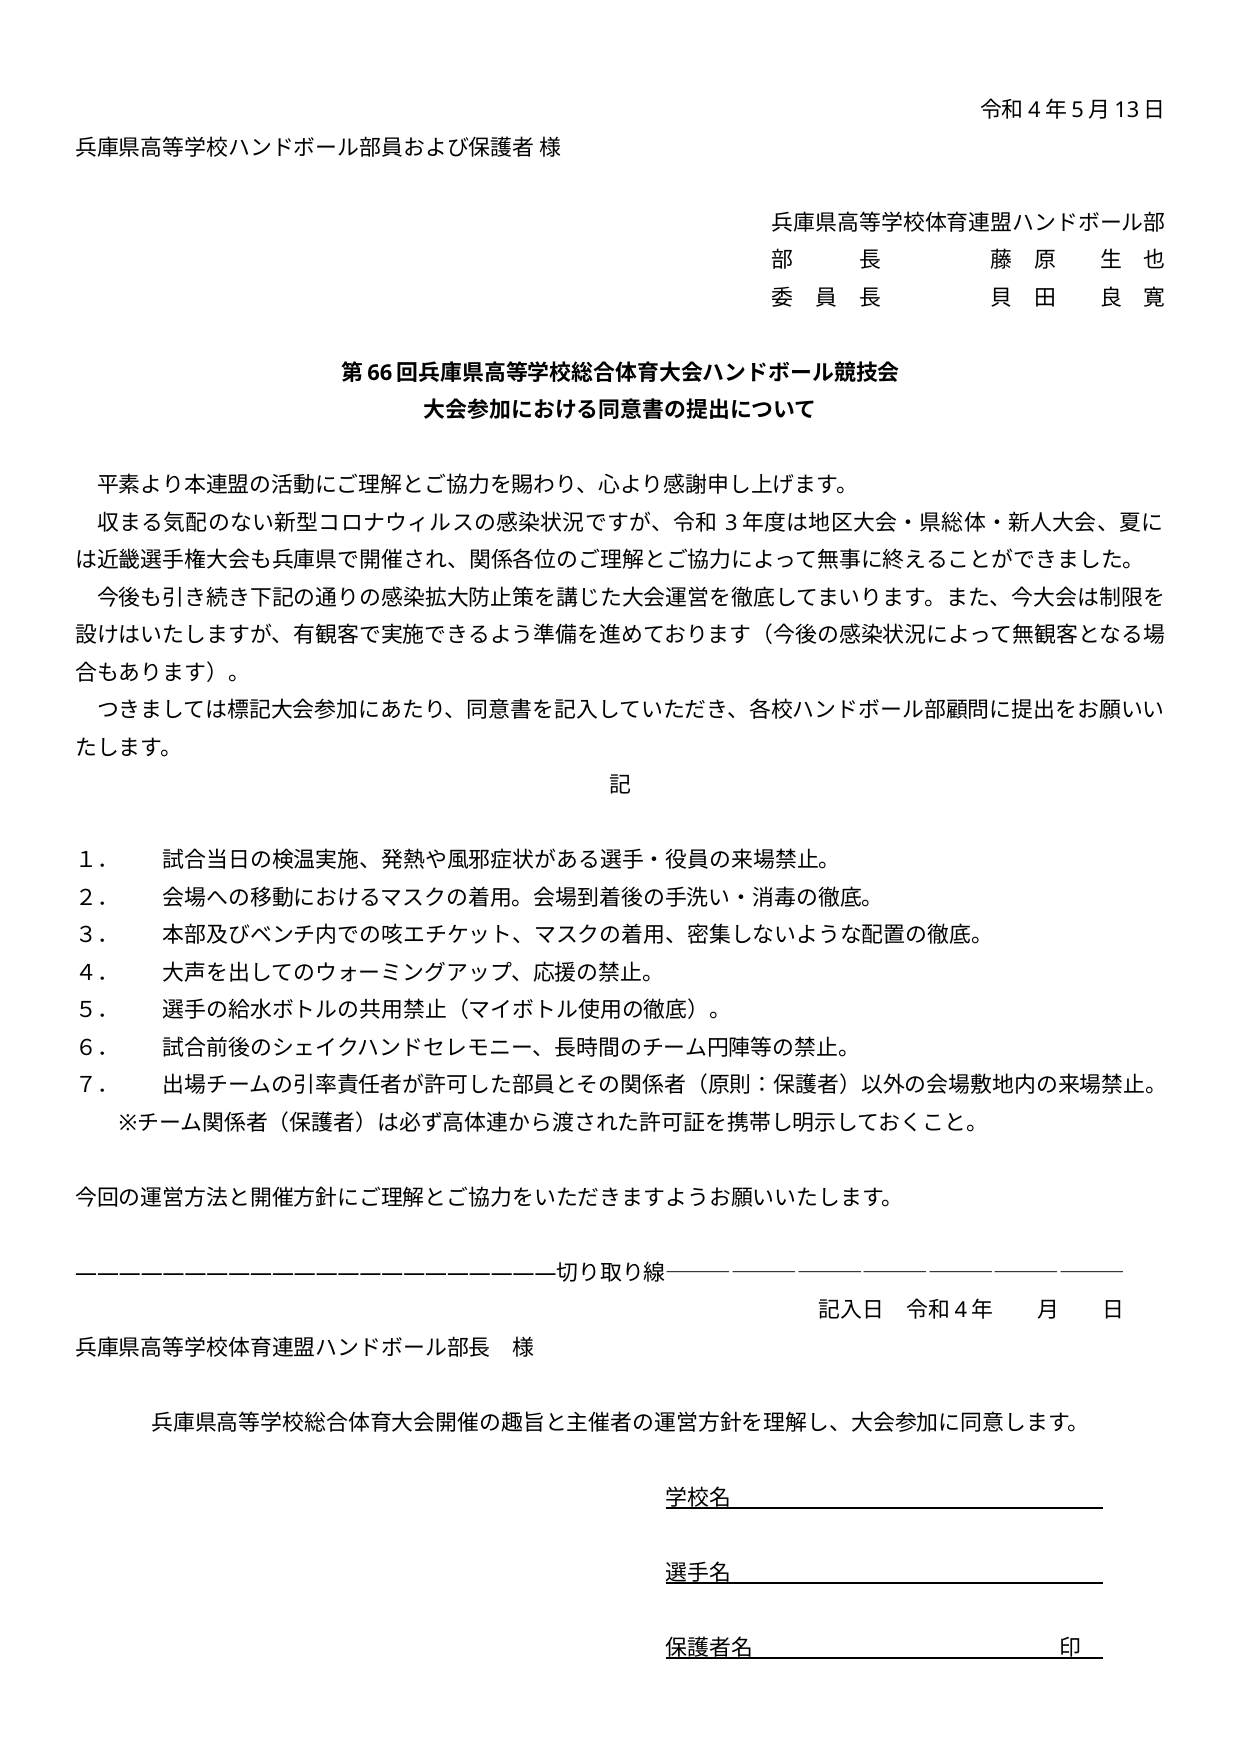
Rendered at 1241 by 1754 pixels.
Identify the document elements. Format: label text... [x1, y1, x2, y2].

text 兵庫県高等学校体育連盟ハンドボール部 [75, 202, 1165, 239]
text つきましては標記大会参加にあたり、同意書を記入していただき、各校ハンドボール部顧問に提出をお願いいたします。 [75, 689, 1165, 764]
list 本部及びベンチ内での咳エチケット、マスクの着用、密集しないような配置の徹底。 [75, 914, 1165, 952]
text 兵庫県高等学校体育連盟ハンドボール部長 様 [75, 1327, 1165, 1364]
list 試合前後のシェイクハンドセレモニー、長時間のチーム円陣等の禁止。 [75, 1027, 1165, 1064]
text 記入日 令和4年 月 日 [75, 1289, 1165, 1327]
text ――――――――――――――――――――――切り取り線――――――――――――――――――――― [75, 1252, 1143, 1289]
list 出場チームの引率責任者が許可した部員とその関係者（原則：保護者）以外の会場敷地内の来場禁止。 [75, 1064, 1165, 1102]
subtitle 記 [75, 764, 1165, 802]
text 部 長 藤 原 生 也 [75, 239, 1165, 277]
list 試合当日の検温実施、発熱や風邪症状がある選手・役員の来場禁止。 [75, 839, 1165, 877]
text 学校名 [75, 1477, 1165, 1514]
list 大声を出してのウォーミングアップ、応援の禁止。 [75, 952, 1165, 989]
text 令和4年5月13日 [75, 89, 1165, 127]
text 平素より本連盟の活動にご理解とご協力を賜わり、心より感謝申し上げます。 [75, 464, 1165, 502]
text 大会参加における同意書の提出について [75, 389, 1165, 427]
text 今回の運営方法と開催方針にご理解とご協力をいただきますようお願いいたします。 [75, 1177, 1165, 1214]
text 今後も引き続き下記の通りの感染拡大防止策を講じた大会運営を徹底してまいります。また、今大会は制限を設けはいたしますが、有観客で実施できるよう準備を進めております（今後の感染状況によって無観客となる場合もあります）。 [75, 577, 1165, 689]
list 選手の給水ボトルの共用禁止（マイボトル使用の徹底）。 [75, 989, 1165, 1027]
text 兵庫県高等学校ハンドボール部員および保護者 様 [75, 127, 1165, 164]
text 収まる気配のない新型コロナウィルスの感染状況ですが、令和3年度は地区大会・県総体・新人大会、夏には近畿選手権大会も兵庫県で開催され、関係各位のご理解とご協力によって無事に終えることができました。 [75, 502, 1165, 577]
list 会場への移動におけるマスクの着用。会場到着後の手洗い・消毒の徹底。 [75, 877, 1165, 914]
text 保護者名 印 [75, 1627, 1165, 1664]
text 委 員 長 貝 田 良 寛 [75, 277, 1165, 314]
text 選手名 [75, 1552, 1165, 1589]
list ※チーム関係者（保護者）は必ず高体連から渡された許可証を携帯し明示しておくこと。 [119, 1102, 1165, 1139]
text 第66回兵庫県高等学校総合体育大会ハンドボール競技会 [75, 352, 1165, 389]
text 兵庫県高等学校総合体育大会開催の趣旨と主催者の運営方針を理解し、大会参加に同意します。 [75, 1402, 1165, 1439]
